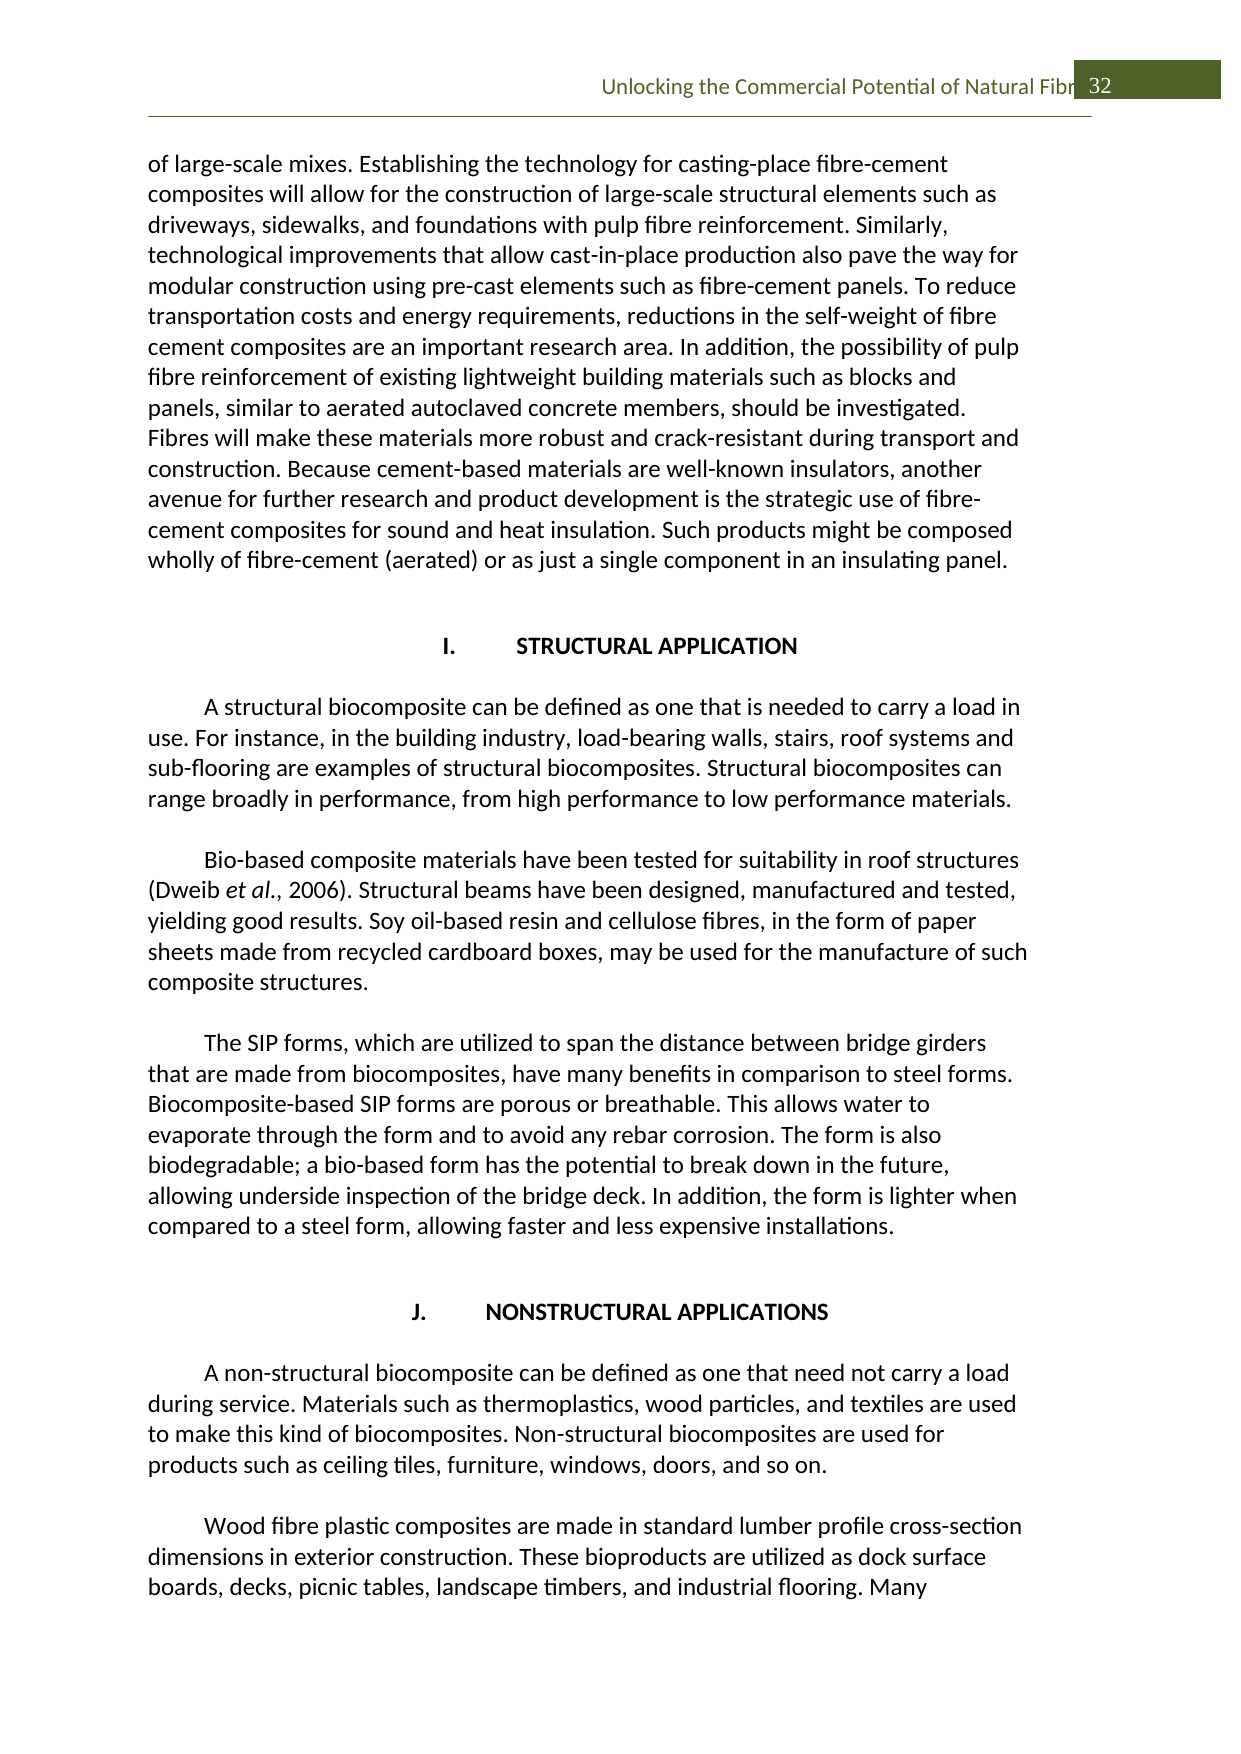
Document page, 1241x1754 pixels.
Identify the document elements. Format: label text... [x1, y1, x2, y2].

subtitle Structural Application [148, 631, 1092, 661]
text The SIP forms, which are utilized to span the distance between bridge girders that are made from biocomposites, have many benefits in comparison to steel forms. Biocomposite-based SIP forms are porous or breathable. This allows water to evaporate through the form and to avoid any rebar corrosion. The form is also biodegradable; a bio-based form has the potential to break down in the future, allowing underside inspection of the bridge deck. In addition, the form is lighter when compared to a steel form, allowing faster and less expensive installations. [148, 1027, 1033, 1241]
text A structural biocomposite can be defined as one that is needed to carry a load in use. For instance, in the building industry, load-bearing walls, stairs, roof systems and sub-flooring are examples of structural biocomposites. Structural biocomposites can range broadly in performance, from high performance to low performance materials. [148, 692, 1033, 814]
subtitle Nonstructural Applications [148, 1296, 1092, 1327]
text A non-structural biocomposite can be defined as one that need not carry a load during service. Materials such as thermoplastics, wood particles, and textiles are used to make this kind of biocomposites. Non-structural biocomposites are used for products such as ceiling tiles, furniture, windows, doors, and so on. [148, 1357, 1033, 1479]
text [148, 1510, 1033, 1602]
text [148, 148, 1033, 575]
text Bio-based composite materials have been tested for suitability in roof structures (Dweib et al., 2006). Structural beams have been designed, manufactured and tested, yielding good results. Soy oil-based resin and cellulose fibres, in the form of paper sheets made from recycled cardboard boxes, may be used for the manufacture of such composite structures. [148, 844, 1033, 997]
